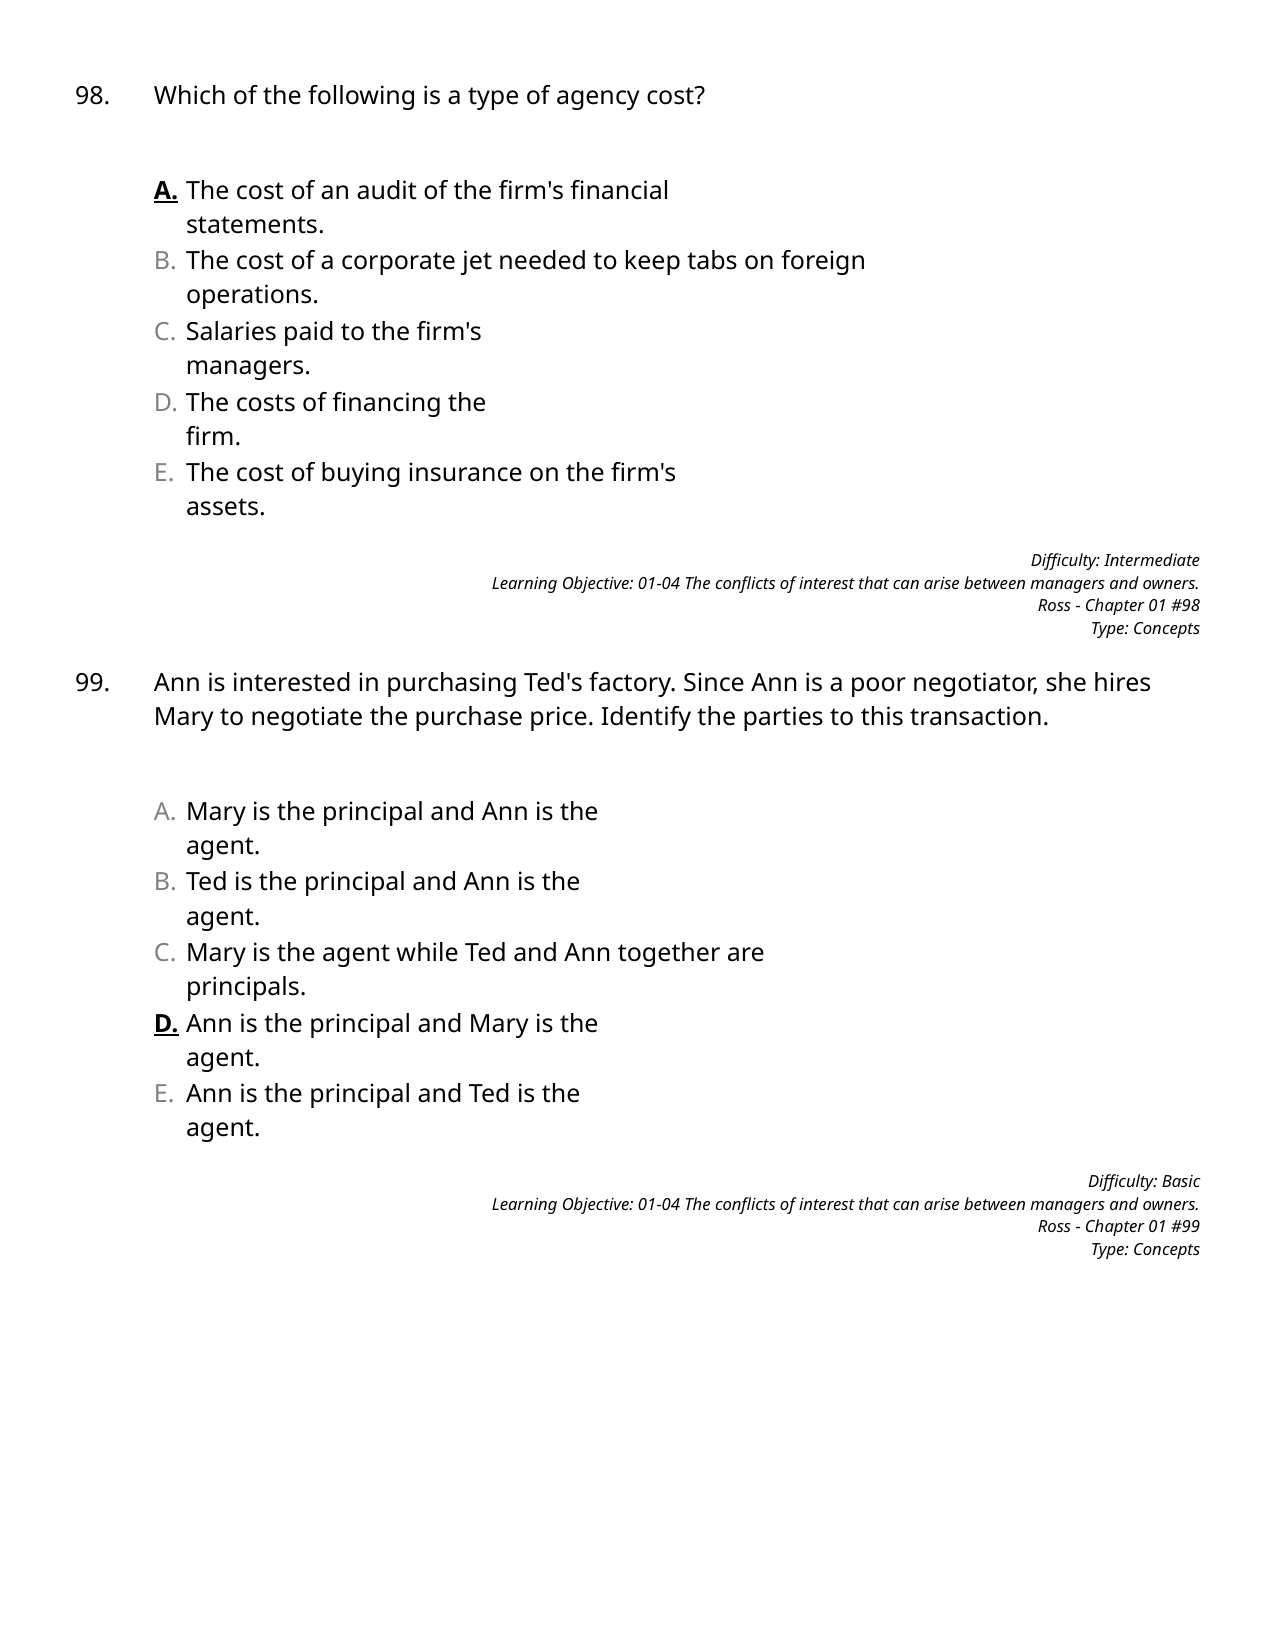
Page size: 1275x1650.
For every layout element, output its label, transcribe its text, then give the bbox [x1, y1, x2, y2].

table_header Difficulty: Intermediate Learning Objective: 01-04 The conflicts of interest that can arise between managers and owners. Ross - Chapter 01 #98 Type: Concepts [75, 549, 1200, 662]
table_header 98. [75, 78, 154, 523]
table_header Difficulty: Basic Learning Objective: 01-04 The conflicts of interest that can arise between managers and owners. Ross - Chapter 01 #99 Type: Concepts [75, 1170, 1200, 1283]
table_header Which of the following is a type of agency cost? [154, 78, 1200, 523]
table_header Ann is interested in purchasing Ted's factory. Since Ann is a poor negotiator, she hires Mary to negotiate the purchase price. Identify the parties to this transaction. [154, 665, 1200, 1144]
table_header 99. [75, 665, 154, 1144]
